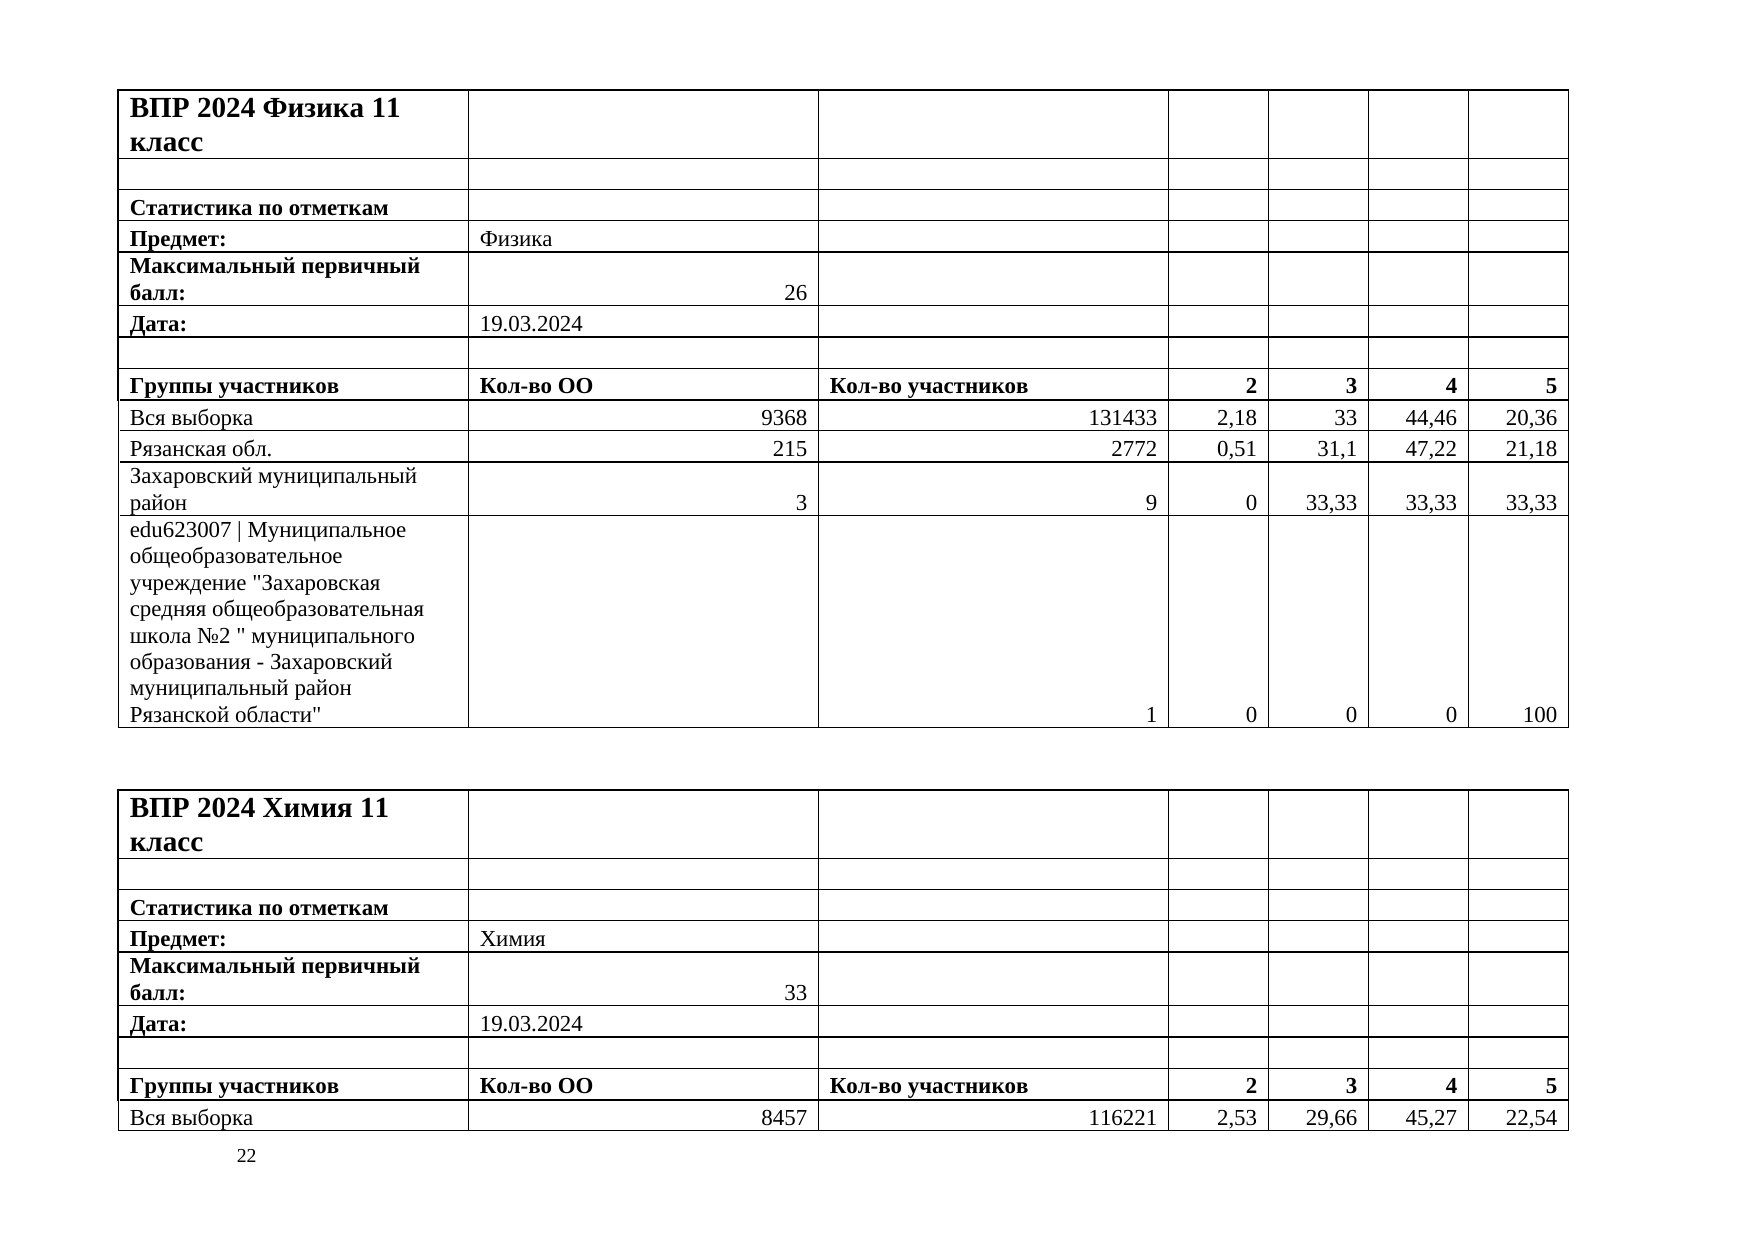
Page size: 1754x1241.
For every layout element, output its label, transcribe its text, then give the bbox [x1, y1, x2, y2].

table_cell Статистика по отметкам [119, 190, 468, 220]
table_cell [1269, 953, 1368, 1005]
table_header [1269, 91, 1368, 158]
table_header [1269, 791, 1368, 858]
table_cell 4 [1369, 1069, 1468, 1099]
table_cell [1469, 338, 1568, 368]
table_cell [1269, 221, 1368, 251]
table_cell Предмет: [119, 921, 468, 951]
table_cell [1169, 190, 1268, 220]
table_cell Дата: [119, 1006, 468, 1036]
table_header [469, 791, 818, 858]
table_cell [1369, 890, 1468, 920]
table_cell [1169, 159, 1268, 189]
table_cell [1269, 921, 1368, 951]
table_cell [119, 1038, 468, 1068]
table_cell [1369, 953, 1468, 1005]
table_cell 116221 [819, 1101, 1168, 1130]
table_header [819, 91, 1168, 158]
table_cell Статистика по отметкам [119, 890, 468, 920]
table_cell [469, 516, 818, 727]
table_cell 2,53 [1169, 1101, 1268, 1130]
table_cell [819, 253, 1168, 305]
table_cell [1269, 859, 1368, 889]
table_cell [469, 1038, 818, 1068]
table_cell 3 [1269, 1069, 1368, 1099]
table_cell [1269, 338, 1368, 368]
table_cell [819, 1038, 1168, 1068]
table_cell [819, 159, 1168, 189]
table_cell 0 [1169, 516, 1268, 727]
table_cell 8457 [469, 1101, 818, 1130]
table_cell Химия [469, 921, 818, 951]
table_cell [1169, 953, 1268, 1005]
table_cell 3 [469, 463, 818, 515]
table_cell [1469, 859, 1568, 889]
table_header [1469, 91, 1568, 158]
table_cell [119, 859, 468, 889]
table_cell 22,54 [1469, 1101, 1568, 1130]
table_cell [469, 890, 818, 920]
table_header [1369, 791, 1468, 858]
table_cell Группы участников [119, 1069, 468, 1099]
table_cell [1169, 306, 1268, 336]
table_cell 20,36 [1469, 401, 1568, 430]
table_cell 33,33 [1369, 463, 1468, 515]
table_cell [1369, 1006, 1468, 1036]
table_cell Предмет: [119, 221, 468, 251]
table_cell 1 [819, 516, 1168, 727]
table_cell Кол-во участников [819, 1069, 1168, 1099]
table_cell [1369, 306, 1468, 336]
table_cell 0 [1369, 516, 1468, 727]
table_cell [1469, 190, 1568, 220]
table_cell [1469, 159, 1568, 189]
table_cell [819, 859, 1168, 889]
table_cell 19.03.2024 [469, 1006, 818, 1036]
table_cell 9 [819, 463, 1168, 515]
table_cell [1269, 253, 1368, 305]
table_cell [1269, 190, 1368, 220]
table_cell Захаровский муниципальный район [119, 462, 468, 515]
table_cell edu623007 | Муниципальное общеобразовательное учреждение "Захаровская средняя общеобразовательная школа №2 " муниципального образования - Захаровский муниципальный район Рязанской области" [119, 516, 468, 727]
table_cell [819, 921, 1168, 951]
table_cell Максимальный первичный балл: [119, 253, 468, 305]
table_cell 33,33 [1269, 463, 1368, 515]
table_cell [1469, 221, 1568, 251]
table_cell 2 [1169, 1069, 1268, 1099]
table_cell [1369, 221, 1468, 251]
table_cell [1169, 1038, 1268, 1068]
table_header [1369, 91, 1468, 158]
table_cell [1269, 1006, 1368, 1036]
table_cell Физика [469, 221, 818, 251]
table_cell 44,46 [1369, 401, 1468, 430]
table_cell Кол-во ОО [469, 1069, 818, 1099]
table_cell Кол-во участников [819, 369, 1168, 399]
table_cell 45,27 [1369, 1101, 1468, 1130]
table_header [1169, 91, 1268, 158]
table_cell [1469, 1006, 1568, 1036]
table_cell [819, 306, 1168, 336]
table_cell 2,18 [1169, 401, 1268, 430]
table_cell [1169, 338, 1268, 368]
table_cell [1369, 338, 1468, 368]
table_cell [1469, 890, 1568, 920]
table_cell [1269, 890, 1368, 920]
table_cell [819, 1006, 1168, 1036]
table_cell 2 [1169, 369, 1268, 399]
table_cell 5 [1469, 369, 1568, 399]
table_cell [1169, 890, 1268, 920]
table_cell [819, 890, 1168, 920]
table_cell Рязанская обл. [119, 431, 468, 461]
table_cell [1169, 921, 1268, 951]
table_cell [1269, 306, 1368, 336]
table_cell 47,22 [1369, 431, 1468, 461]
table_header [469, 91, 818, 158]
table_cell 33 [469, 953, 818, 1005]
table_header [1169, 791, 1268, 858]
table_cell [1269, 1038, 1368, 1068]
table_cell 4 [1369, 369, 1468, 399]
table_header [819, 791, 1168, 858]
table_cell [1469, 921, 1568, 951]
table_cell [819, 953, 1168, 1005]
table_cell [469, 338, 818, 368]
table_cell Вся выборка [119, 400, 468, 430]
table_cell Вся выборка [119, 1100, 468, 1130]
table_cell 131433 [819, 401, 1168, 430]
table_cell [1169, 221, 1268, 251]
table_cell 0 [1169, 463, 1268, 515]
table_cell 5 [1469, 1069, 1568, 1099]
table_cell [1369, 253, 1468, 305]
table_cell [1169, 253, 1268, 305]
table_cell [1269, 159, 1368, 189]
table_cell 0,51 [1169, 431, 1268, 461]
table_cell 33 [1269, 401, 1368, 430]
table_cell [819, 221, 1168, 251]
table_cell 33,33 [1469, 463, 1568, 515]
table_cell [469, 859, 818, 889]
table_cell [1169, 1006, 1268, 1036]
table_cell [469, 159, 818, 189]
table_cell [1469, 1038, 1568, 1068]
table_cell 215 [469, 431, 818, 461]
table_cell [119, 159, 468, 189]
table_cell [1469, 953, 1568, 1005]
table_cell [469, 190, 818, 220]
table_cell [1369, 859, 1468, 889]
table_cell 21,18 [1469, 431, 1568, 461]
table_cell 19.03.2024 [469, 306, 818, 336]
table_header ВПР 2024 Химия 11 класс [119, 791, 468, 858]
table_cell [1369, 921, 1468, 951]
table_cell [819, 190, 1168, 220]
table_cell Дата: [119, 306, 468, 336]
table_header ВПР 2024 Физика 11 класс [119, 91, 468, 158]
table_cell [1469, 306, 1568, 336]
table_cell 9368 [469, 401, 818, 430]
table_cell 26 [469, 253, 818, 305]
table_cell [1469, 253, 1568, 305]
table_cell 3 [1269, 369, 1368, 399]
table_header [1469, 791, 1568, 858]
table_cell [819, 338, 1168, 368]
table_cell 29,66 [1269, 1101, 1368, 1130]
table_cell [1369, 159, 1468, 189]
table_cell [1369, 1038, 1468, 1068]
table_cell 100 [1469, 516, 1568, 727]
table_cell Максимальный первичный балл: [119, 953, 468, 1005]
table_cell [1169, 859, 1268, 889]
table_cell [1369, 190, 1468, 220]
table_cell 31,1 [1269, 431, 1368, 461]
table_cell Группы участников [119, 369, 468, 399]
table_cell 0 [1269, 516, 1368, 727]
table_cell [119, 338, 468, 368]
table_cell Кол-во ОО [469, 369, 818, 399]
table_cell 2772 [819, 431, 1168, 461]
